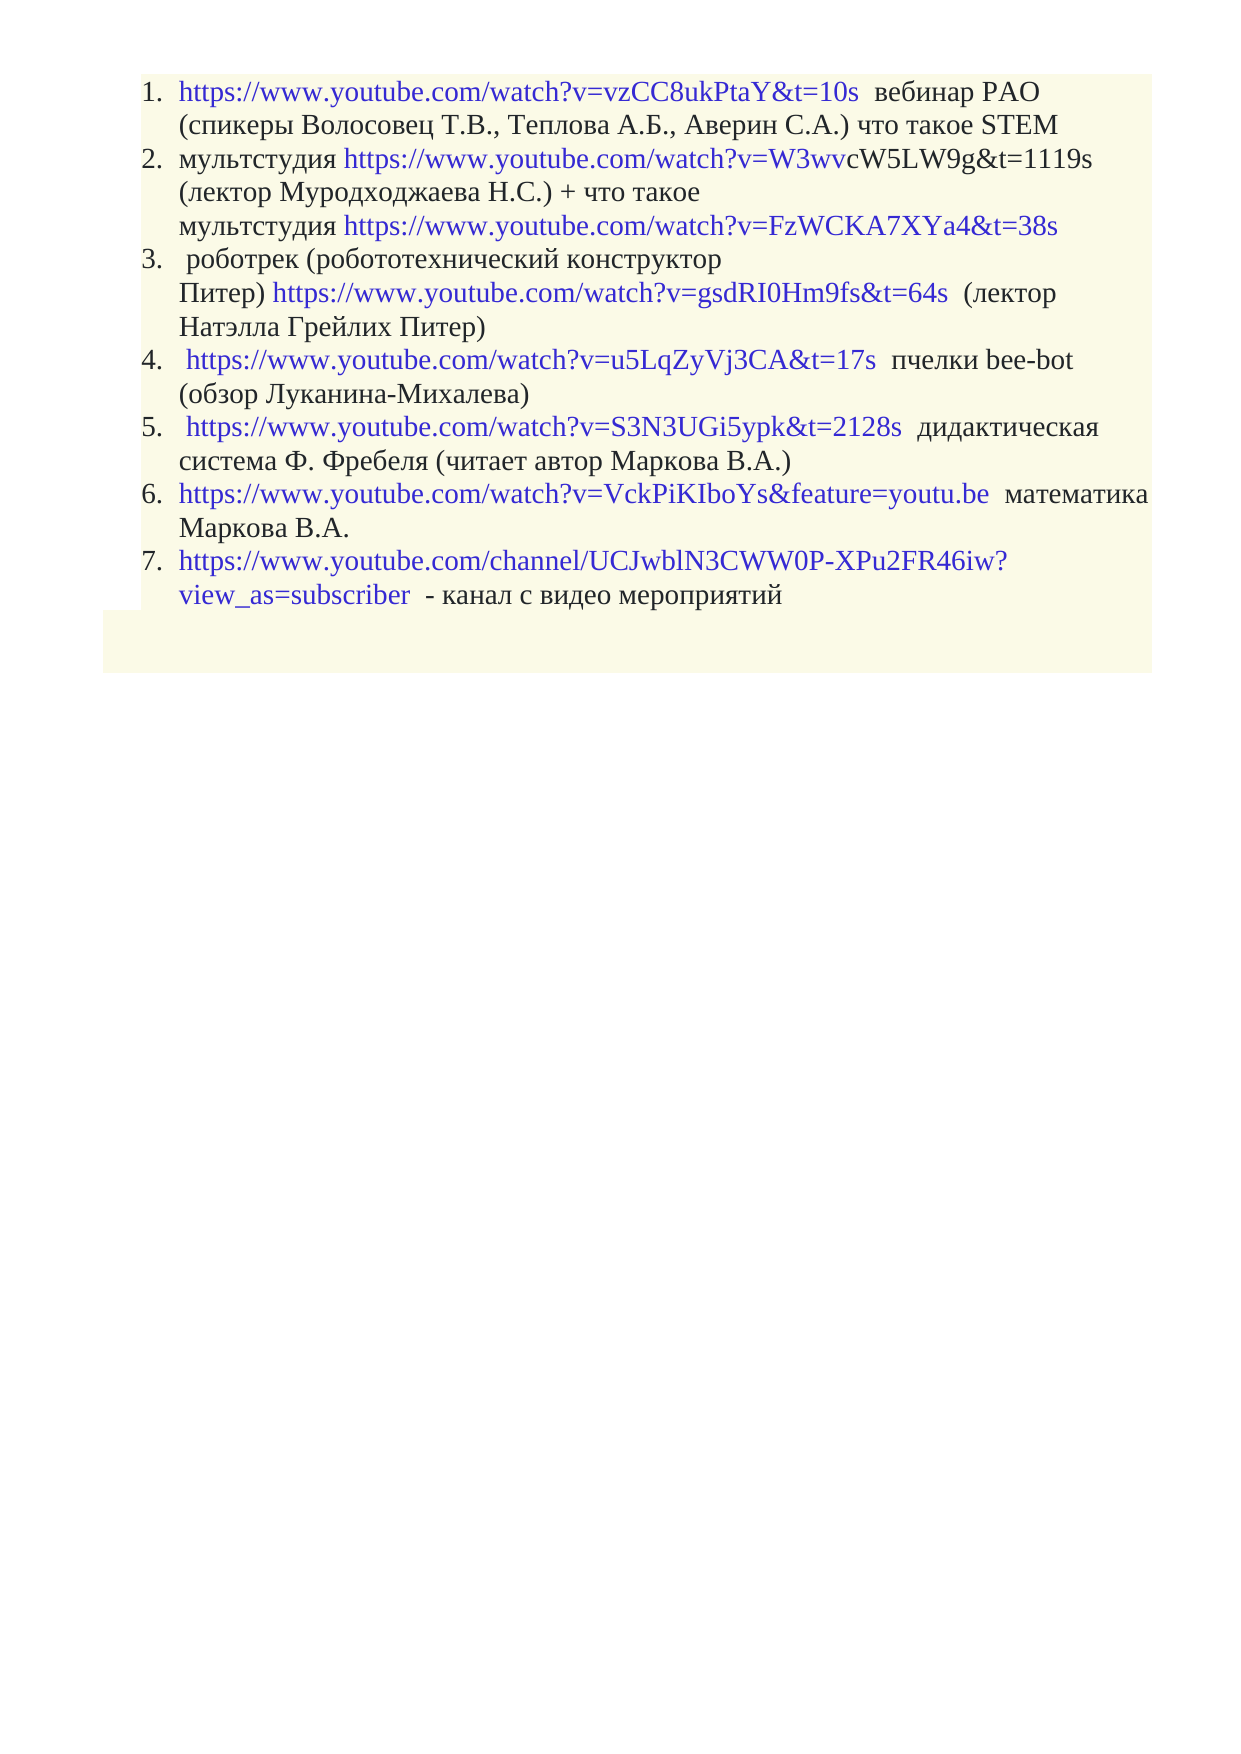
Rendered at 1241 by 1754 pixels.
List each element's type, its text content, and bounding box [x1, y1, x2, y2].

list https://www.youtube.com/channel/UCJwblN3CWW0P-XPu2FR46iw?view_as=subscriber - канал с видео мероприятий [141, 543, 1152, 611]
list https://www.youtube.com/watch?v=vzCC8ukPtaY&t=10s вебинар РАО (спикеры Волосовец Т.В., Теплова А.Б., Аверин С.А.) что такое STEM [141, 74, 1152, 141]
list https://www.youtube.com/watch?v=VckPiKIboYs&feature=youtu.be математика Маркова В.А. [141, 476, 1152, 543]
list роботрек (робототехнический конструктор Питер) https://www.youtube.com/watch?v=gsdRI0Hm9fs&t=64s (лектор Натэлла Грейлих Питер) [141, 242, 1152, 342]
list мультстудия https://www.youtube.com/watch?v=W3wvcW5LW9g&t=1119s (лектор Муродходжаева Н.С.) + что такое мультстудия https://www.youtube.com/watch?v=FzWCKA7XYa4&t=38s [141, 141, 1152, 242]
list https://www.youtube.com/watch?v=S3N3UGi5ypk&t=2128s дидактическая система Ф. Фребеля (читает автор Маркова В.А.) [141, 409, 1152, 476]
list https://www.youtube.com/watch?v=u5LqZyVj3CA&t=17s пчелки bee-bot (обзор Луканина-Михалева) [141, 342, 1152, 409]
